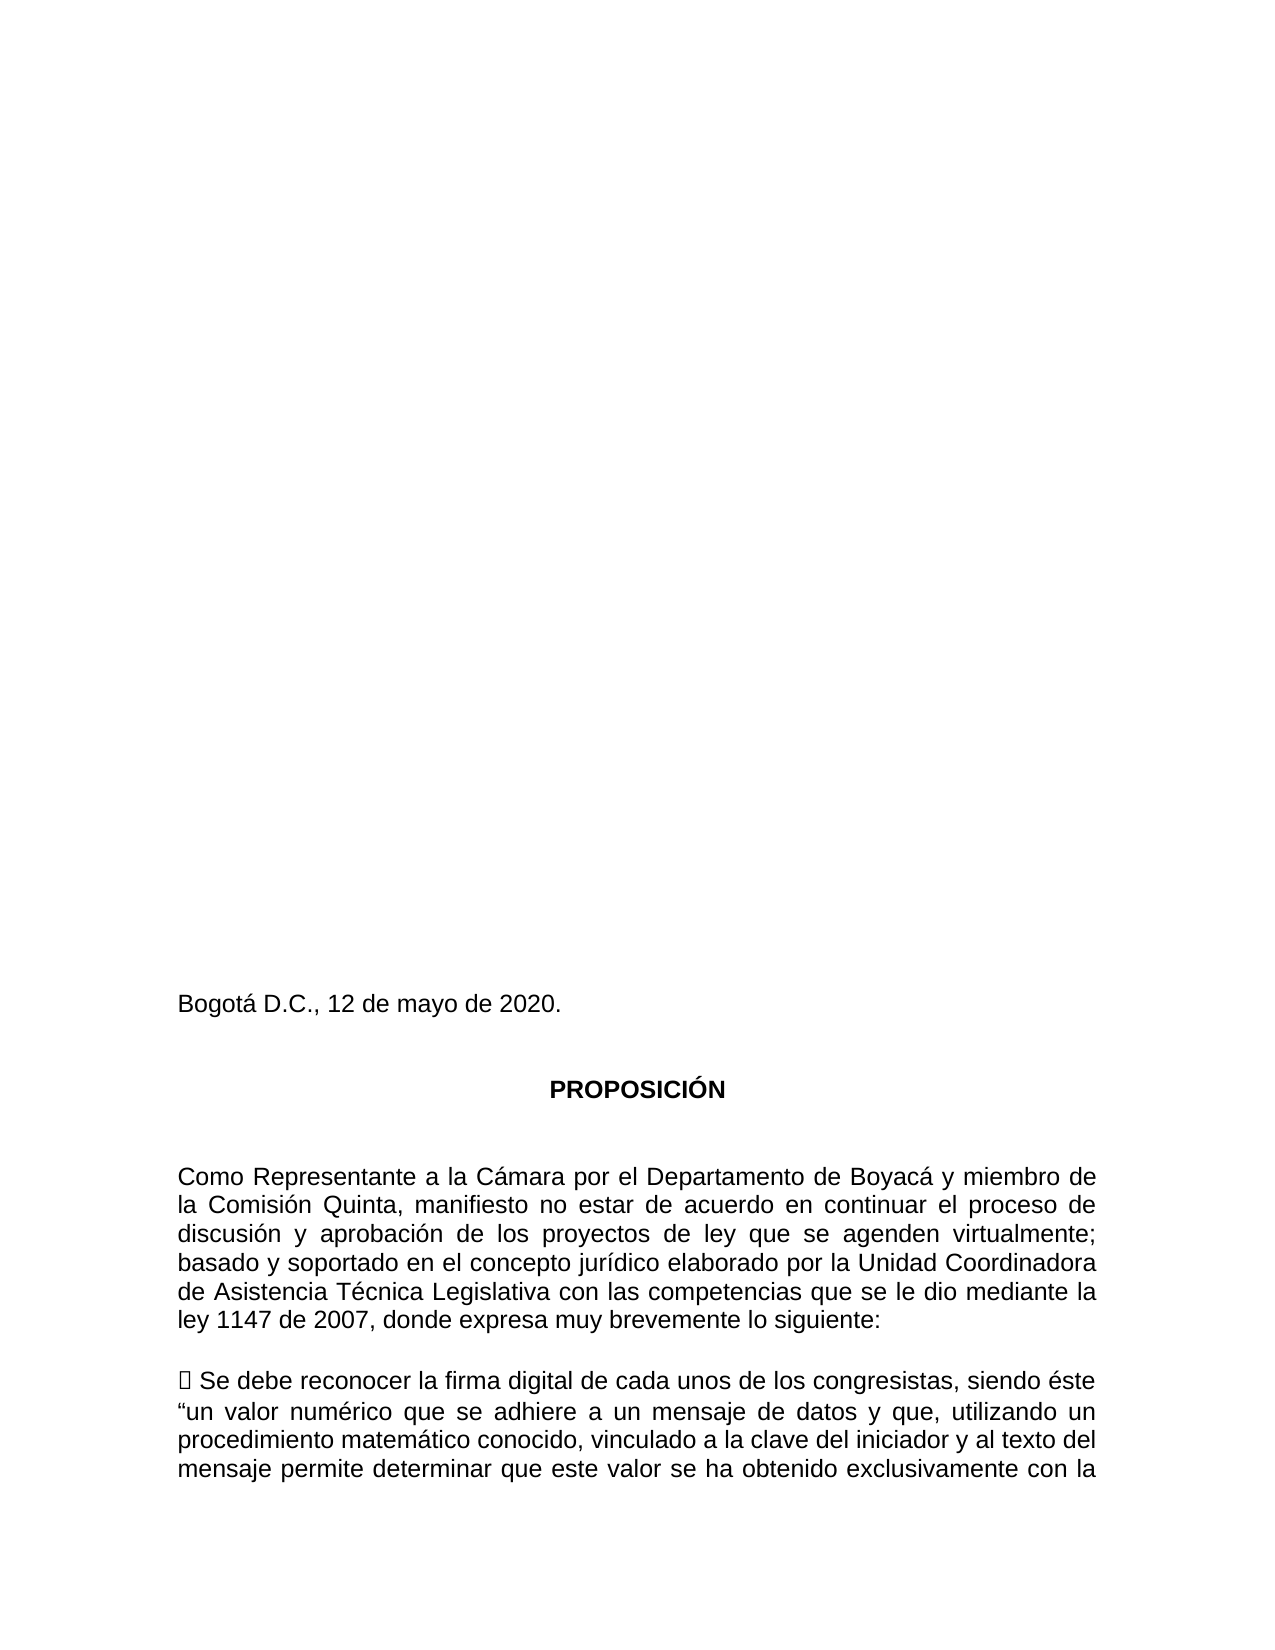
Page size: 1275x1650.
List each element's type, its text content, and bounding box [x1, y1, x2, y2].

text PROPOSICIÓN [177, 1075, 1098, 1104]
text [177, 1363, 1098, 1483]
text Como Representante a la Cámara por el Departamento de Boyacá y miembro de la Comisión Quinta, manifiesto no estar de acuerdo en continuar el proceso de discusión y aprobación de los proyectos de ley que se agenden virtualmente; basado y soportado en el concepto jurídico elaborado por la Unidad Coordinadora de Asistencia Técnica Legislativa con las competencias que se le dio mediante la ley 1147 de 2007, donde expresa muy brevemente lo siguiente: [177, 1161, 1098, 1334]
text Bogotá D.C., 12 de mayo de 2020. [177, 989, 1098, 1018]
